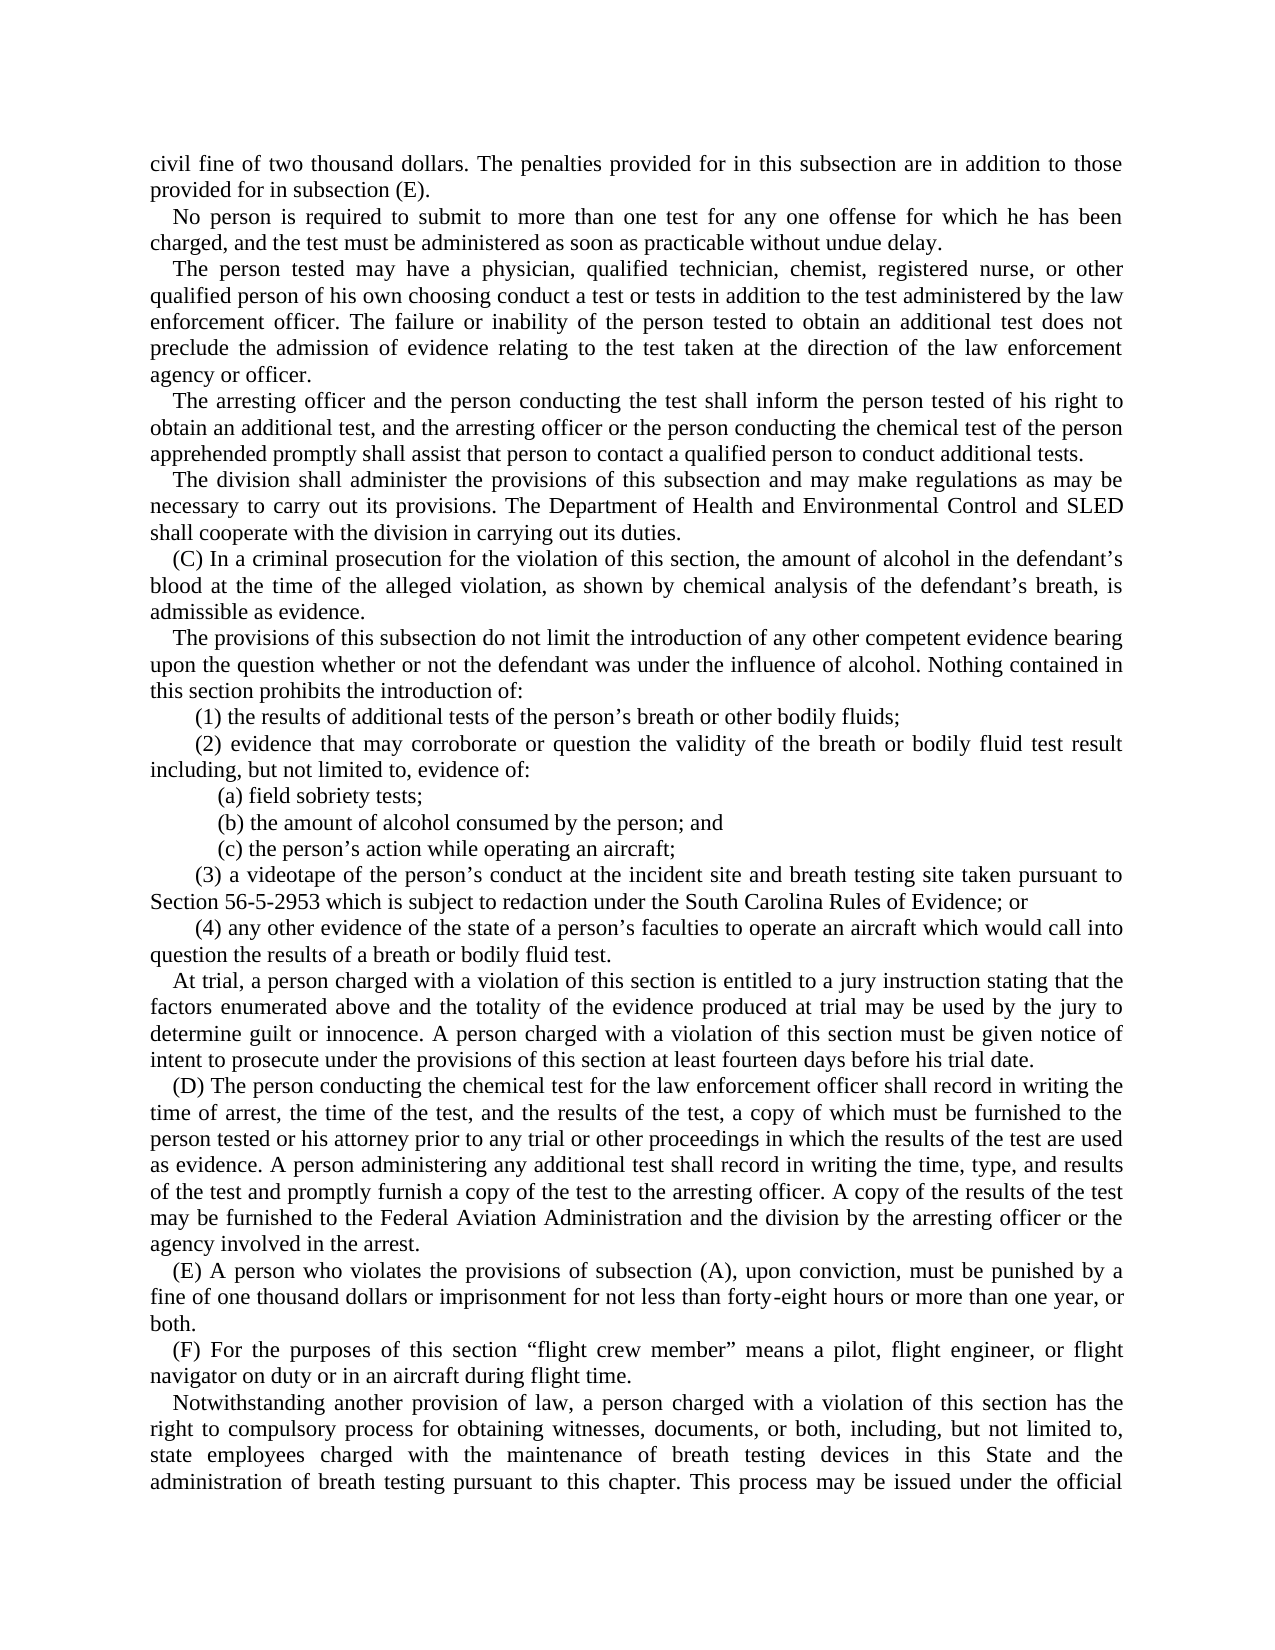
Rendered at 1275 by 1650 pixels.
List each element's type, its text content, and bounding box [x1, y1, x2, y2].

text The provisions of this subsection do not limit the introduction of any other competent evidence bearing upon the question whether or not the defendant was under the influence of alcohol. Nothing contained in this section prohibits the introduction of: [150, 624, 1125, 703]
text (C) In a criminal prosecution for the violation of this section, the amount of alcohol in the defendant’s blood at the time of the alleged violation, as shown by chemical analysis of the defendant’s breath, is admissible as evidence. [150, 545, 1125, 624]
text (E) A person who violates the provisions of subsection (A), upon conviction, must be punished by a fine of one thousand dollars or imprisonment for not less than forty-eight hours or more than one year, or both. [150, 1257, 1125, 1336]
text (1) the results of additional tests of the person’s breath or other bodily fluids; [150, 703, 1125, 730]
text (D) The person conducting the chemical test for the law enforcement officer shall record in writing the time of arrest, the time of the test, and the results of the test, a copy of which must be furnished to the person tested or his attorney prior to any trial or other proceedings in which the results of the test are used as evidence. A person administering any additional test shall record in writing the time, type, and results of the test and promptly furnish a copy of the test to the arresting officer. A copy of the results of the test may be furnished to the Federal Aviation Administration and the division by the arresting officer or the agency involved in the arrest. [150, 1072, 1125, 1257]
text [150, 1389, 1125, 1494]
text (b) the amount of alcohol consumed by the person; and [150, 809, 1125, 835]
text (2) evidence that may corroborate or question the validity of the breath or bodily fluid test result including, but not limited to, evidence of: [150, 730, 1125, 782]
text (4) any other evidence of the state of a person’s faculties to operate an aircraft which would call into question the results of a breath or bodily fluid test. [150, 914, 1125, 967]
text The division shall administer the provisions of this subsection and may make regulations as may be necessary to carry out its provisions. The Department of Health and Environmental Control and SLED shall cooperate with the division in carrying out its duties. [150, 466, 1125, 545]
text The person tested may have a physician, qualified technician, chemist, registered nurse, or other qualified person of his own choosing conduct a test or tests in addition to the test administered by the law enforcement officer. The failure or inability of the person tested to obtain an additional test does not preclude the admission of evidence relating to the test taken at the direction of the law enforcement agency or officer. [150, 255, 1125, 387]
text (c) the person’s action while operating an aircraft; [150, 835, 1125, 862]
text (F) For the purposes of this section “flight crew member” means a pilot, flight engineer, or flight navigator on duty or in an aircraft during flight time. [150, 1336, 1125, 1389]
text (3) a videotape of the person’s conduct at the incident site and breath testing site taken pursuant to Section 56-5-2953 which is subject to redaction under the South Carolina Rules of Evidence; or [150, 862, 1125, 914]
text At trial, a person charged with a violation of this section is entitled to a jury instruction stating that the factors enumerated above and the totality of the evidence produced at trial may be used by the jury to determine guilt or innocence. A person charged with a violation of this section must be given notice of intent to prosecute under the provisions of this section at least fourteen days before his trial date. [150, 967, 1125, 1072]
text No person is required to submit to more than one test for any one offense for which he has been charged, and the test must be administered as soon as practicable without undue delay. [150, 203, 1125, 255]
text (a) field sobriety tests; [150, 782, 1125, 809]
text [150, 150, 1125, 203]
text The arresting officer and the person conducting the test shall inform the person tested of his right to obtain an additional test, and the arresting officer or the person conducting the chemical test of the person apprehended promptly shall assist that person to contact a qualified person to conduct additional tests. [150, 387, 1125, 466]
